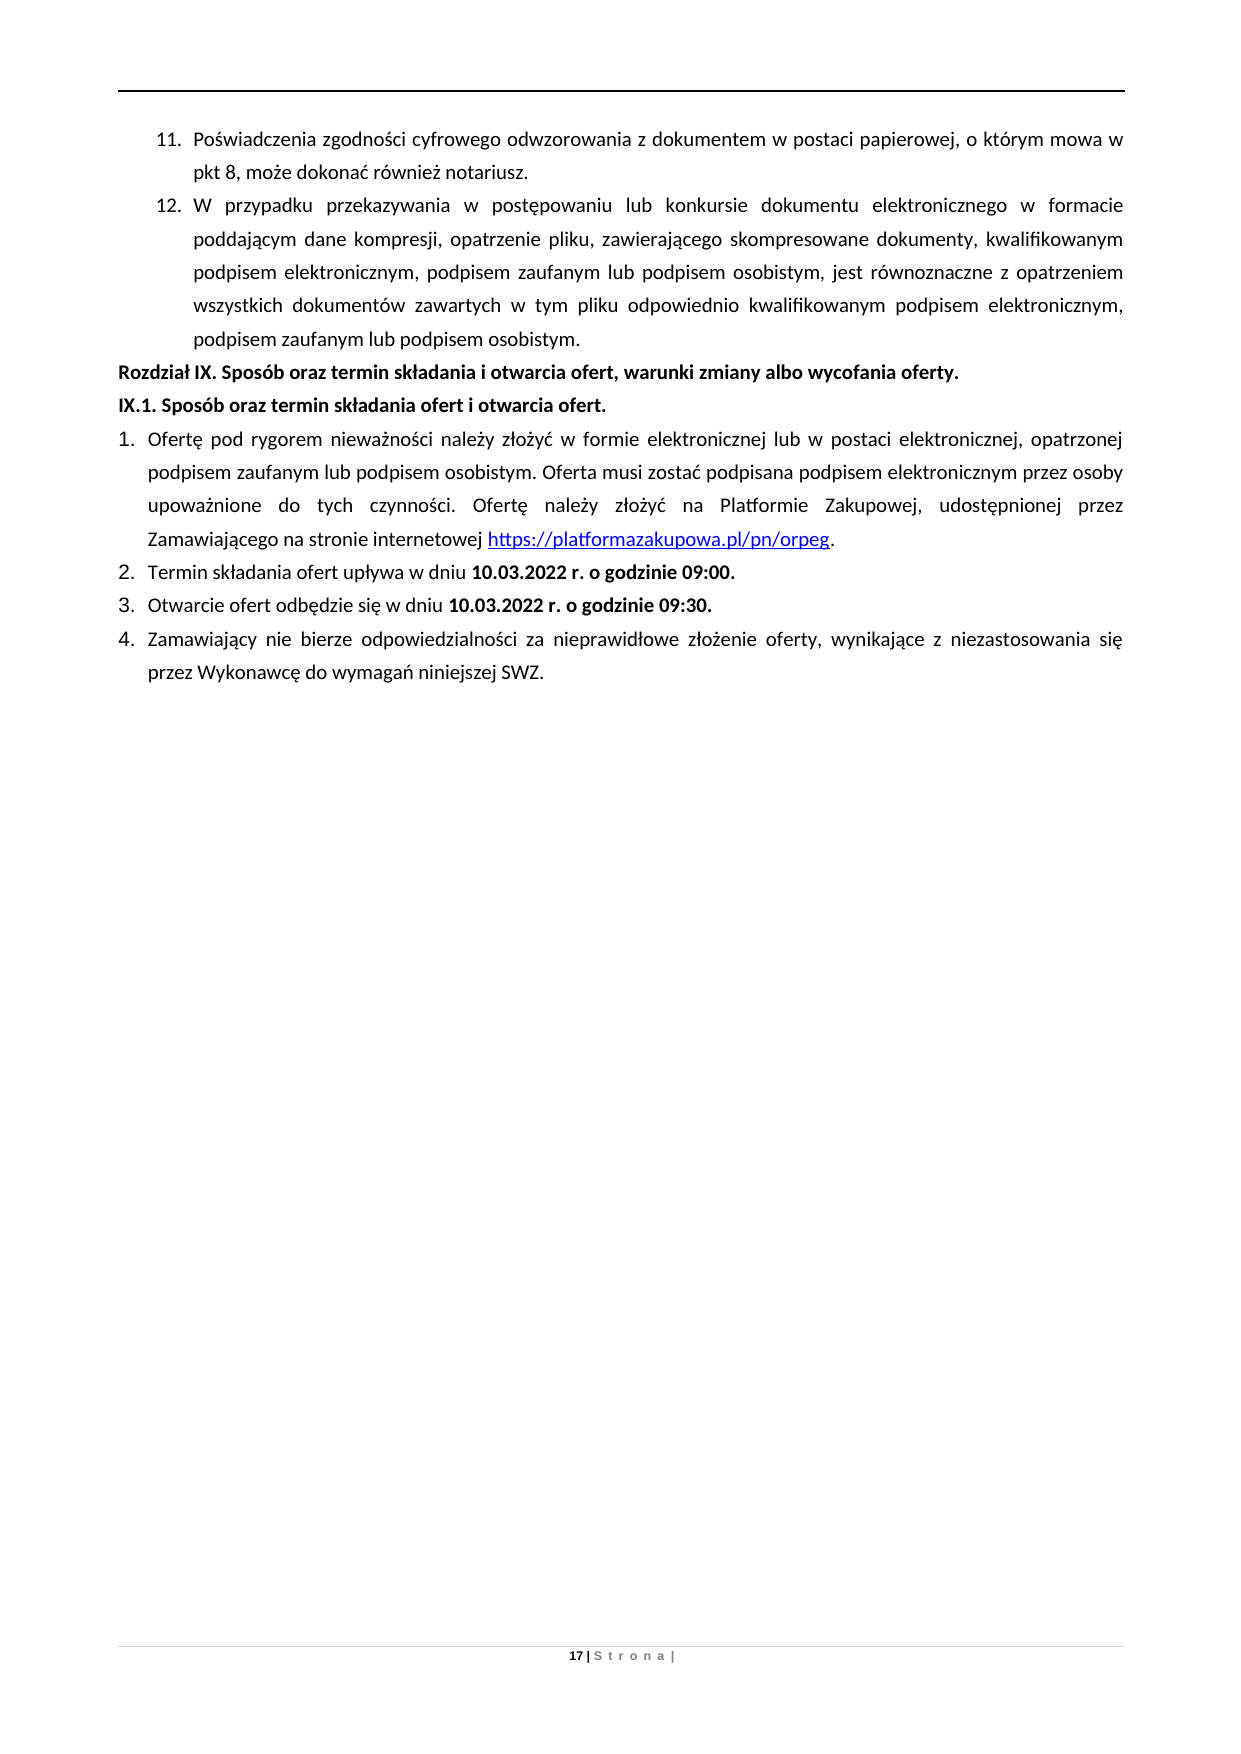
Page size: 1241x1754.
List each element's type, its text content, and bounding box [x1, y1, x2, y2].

list Otwarcie ofert odbędzie się w dniu 10.03.2022 r. o godzinie 09:30. [118, 585, 1125, 618]
list Ofertę pod rygorem nieważności należy złożyć w formie elektronicznej lub w postaci elektronicznej, opatrzonej podpisem zaufanym lub podpisem osobistym. Oferta musi zostać podpisana podpisem elektronicznym przez osoby upoważnione do tych czynności. Ofertę należy złożyć na Platformie Zakupowej, udostępnionej przez Zamawiającego na stronie internetowej https://platformazakupowa.pl/pn/orpeg. [118, 418, 1125, 551]
text IX.1. Sposób oraz termin składania ofert i otwarcia ofert. [118, 385, 1125, 418]
list Zamawiający nie bierze odpowiedzialności za nieprawidłowe złożenie oferty, wynikające z niezastosowania się przez Wykonawcę do wymagań niniejszej SWZ. [118, 618, 1125, 685]
list W przypadku przekazywania w postępowaniu lub konkursie dokumentu elektronicznego w formacie poddającym dane kompresji, opatrzenie pliku, zawierającego skompresowane dokumenty, kwalifikowanym podpisem elektronicznym, podpisem zaufanym lub podpisem osobistym, jest równoznaczne z opatrzeniem wszystkich dokumentów zawartych w tym pliku odpowiednio kwalifikowanym podpisem elektronicznym, podpisem zaufanym lub podpisem osobistym. [156, 185, 1125, 351]
list Termin składania ofert upływa w dniu 10.03.2022 r. o godzinie 09:00. [118, 551, 1125, 585]
text Rozdział IX. Sposób oraz termin składania i otwarcia ofert, warunki zmiany albo wycofania oferty. [118, 351, 1125, 385]
list Poświadczenia zgodności cyfrowego odwzorowania z dokumentem w postaci papierowej, o którym mowa w pkt 8, może dokonać również notariusz. [156, 118, 1125, 185]
